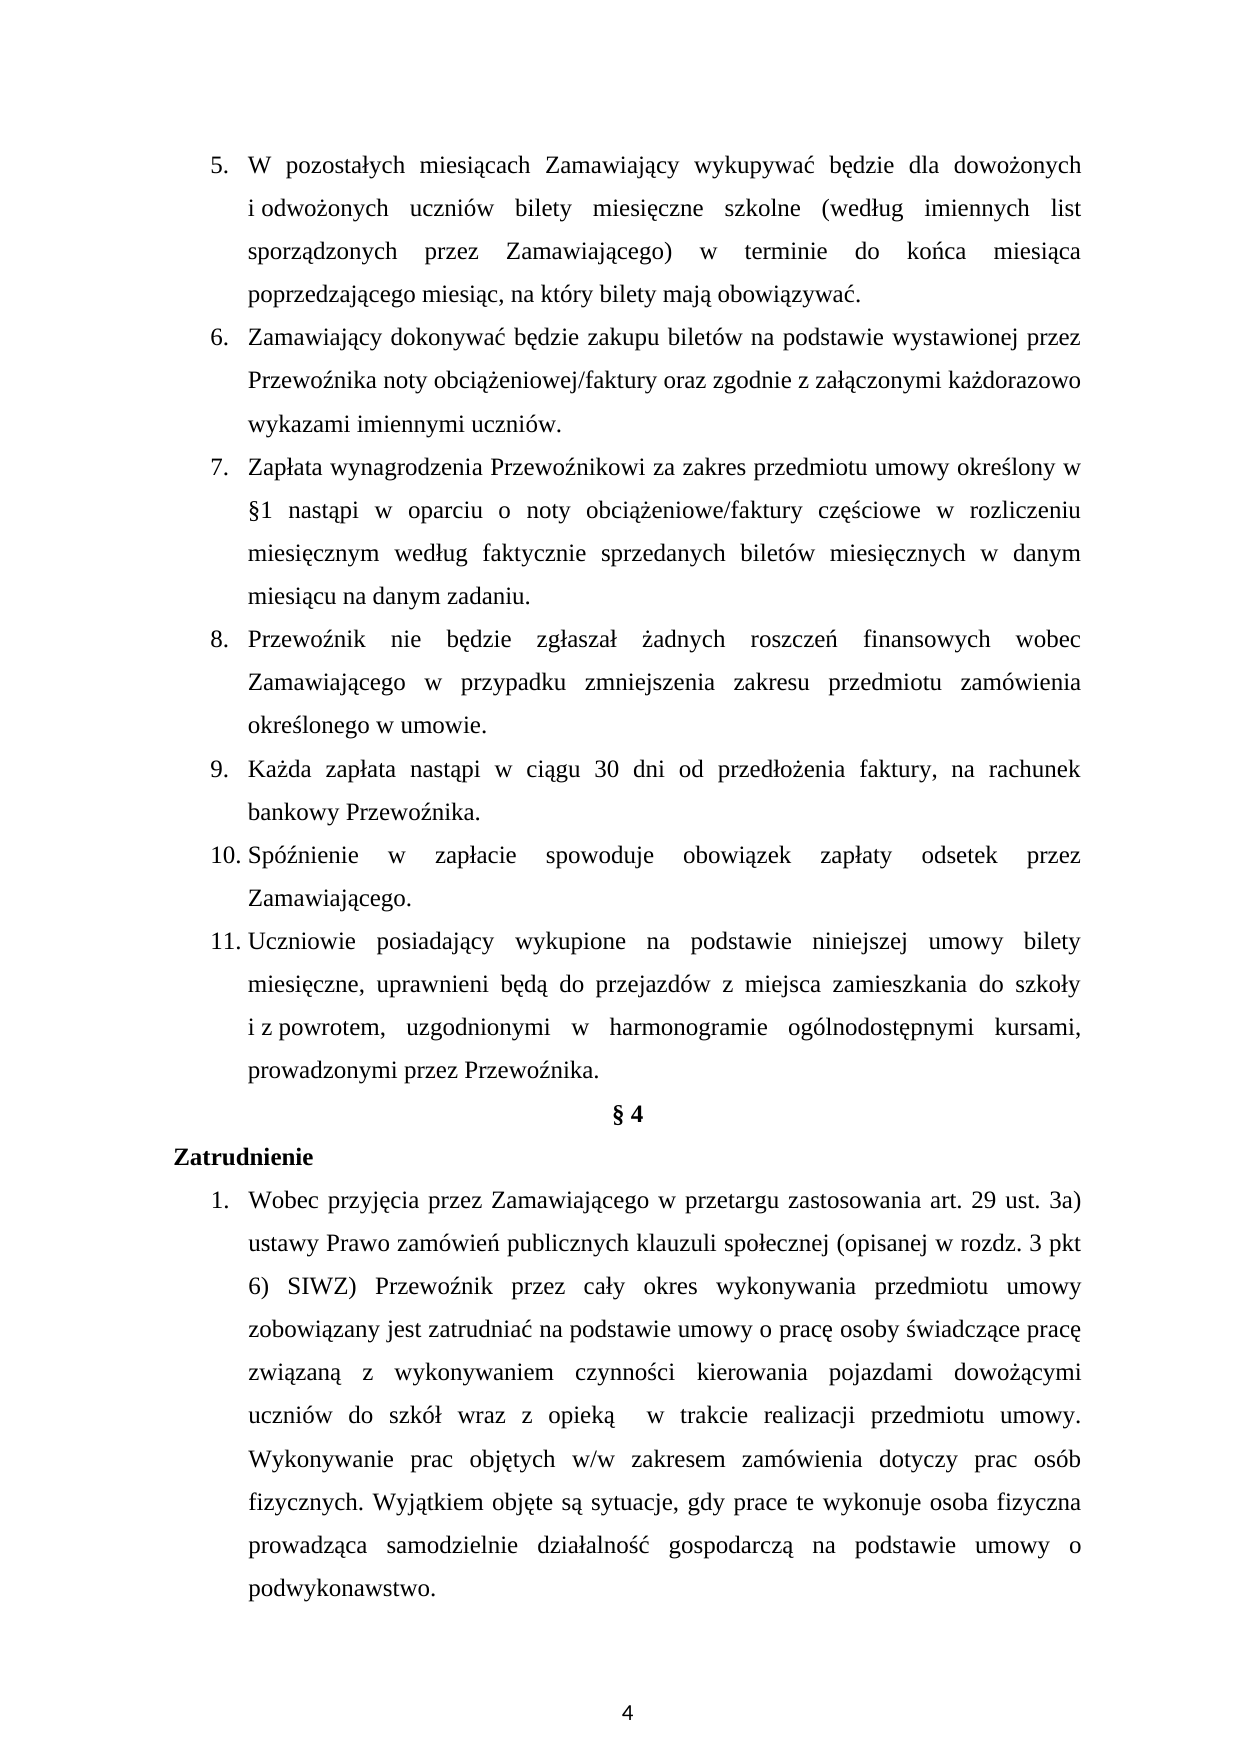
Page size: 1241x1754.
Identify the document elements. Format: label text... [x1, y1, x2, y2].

list Spóźnienie w zapłacie spowoduje obowiązek zapłaty odsetek przez Zamawiającego. [210, 840, 1082, 912]
list Każda zapłata nastąpi w ciągu 30 dni od przedłożenia faktury, na rachunek bankowy Przewoźnika. [210, 754, 1082, 826]
list Przewoźnik nie będzie zgłaszał żadnych roszczeń finansowych wobec Zamawiającego w przypadku zmniejszenia zakresu przedmiotu zamówienia określonego w umowie. [210, 624, 1082, 739]
list Wobec przyjęcia przez Zamawiającego w przetargu zastosowania art. 29 ust. 3a) ustawy Prawo zamówień publicznych klauzuli społecznej (opisanej w rozdz. 3 pkt 6) SIWZ) Przewoźnik przez cały okres wykonywania przedmiotu umowy zobowiązany jest zatrudniać na podstawie umowy o pracę osoby świadczące pracę związaną z wykonywaniem czynności kierowania pojazdami dowożącymi uczniów do szkół wraz z opieką w trakcie realizacji przedmiotu umowy. Wykonywanie prac objętych w/w zakresem zamówienia dotyczy prac osób fizycznych. Wyjątkiem objęte są sytuacje, gdy prace te wykonuje osoba fizyczna prowadząca samodzielnie działalność gospodarczą na podstawie umowy o podwykonawstwo. [211, 1185, 1082, 1602]
text Zatrudnienie [173, 1142, 1082, 1171]
text § 4 [173, 1099, 1082, 1127]
list Uczniowie posiadający wykupione na podstawie niniejszej umowy bilety miesięczne, uprawnieni będą do przejazdów z miejsca zamieszkania do szkoły i z powrotem, uzgodnionymi w harmonogramie ogólnodostępnymi kursami, prowadzonymi przez Przewoźnika. [210, 926, 1082, 1084]
list W pozostałych miesiącach Zamawiający wykupywać będzie dla dowożonych i odwożonych uczniów bilety miesięczne szkolne (według imiennych list sporządzonych przez Zamawiającego) w terminie do końca miesiąca poprzedzającego miesiąc, na który bilety mają obowiązywać. [210, 150, 1082, 308]
list Zamawiający dokonywać będzie zakupu biletów na podstawie wystawionej przez Przewoźnika noty obciążeniowej/faktury oraz zgodnie z załączonymi każdorazowo wykazami imiennymi uczniów. [210, 322, 1082, 437]
list Zapłata wynagrodzenia Przewoźnikowi za zakres przedmiotu umowy określony w §1 nastąpi w oparciu o noty obciążeniowe/faktury częściowe w rozliczeniu miesięcznym według faktycznie sprzedanych biletów miesięcznych w danym miesiącu na danym zadaniu. [210, 452, 1082, 610]
